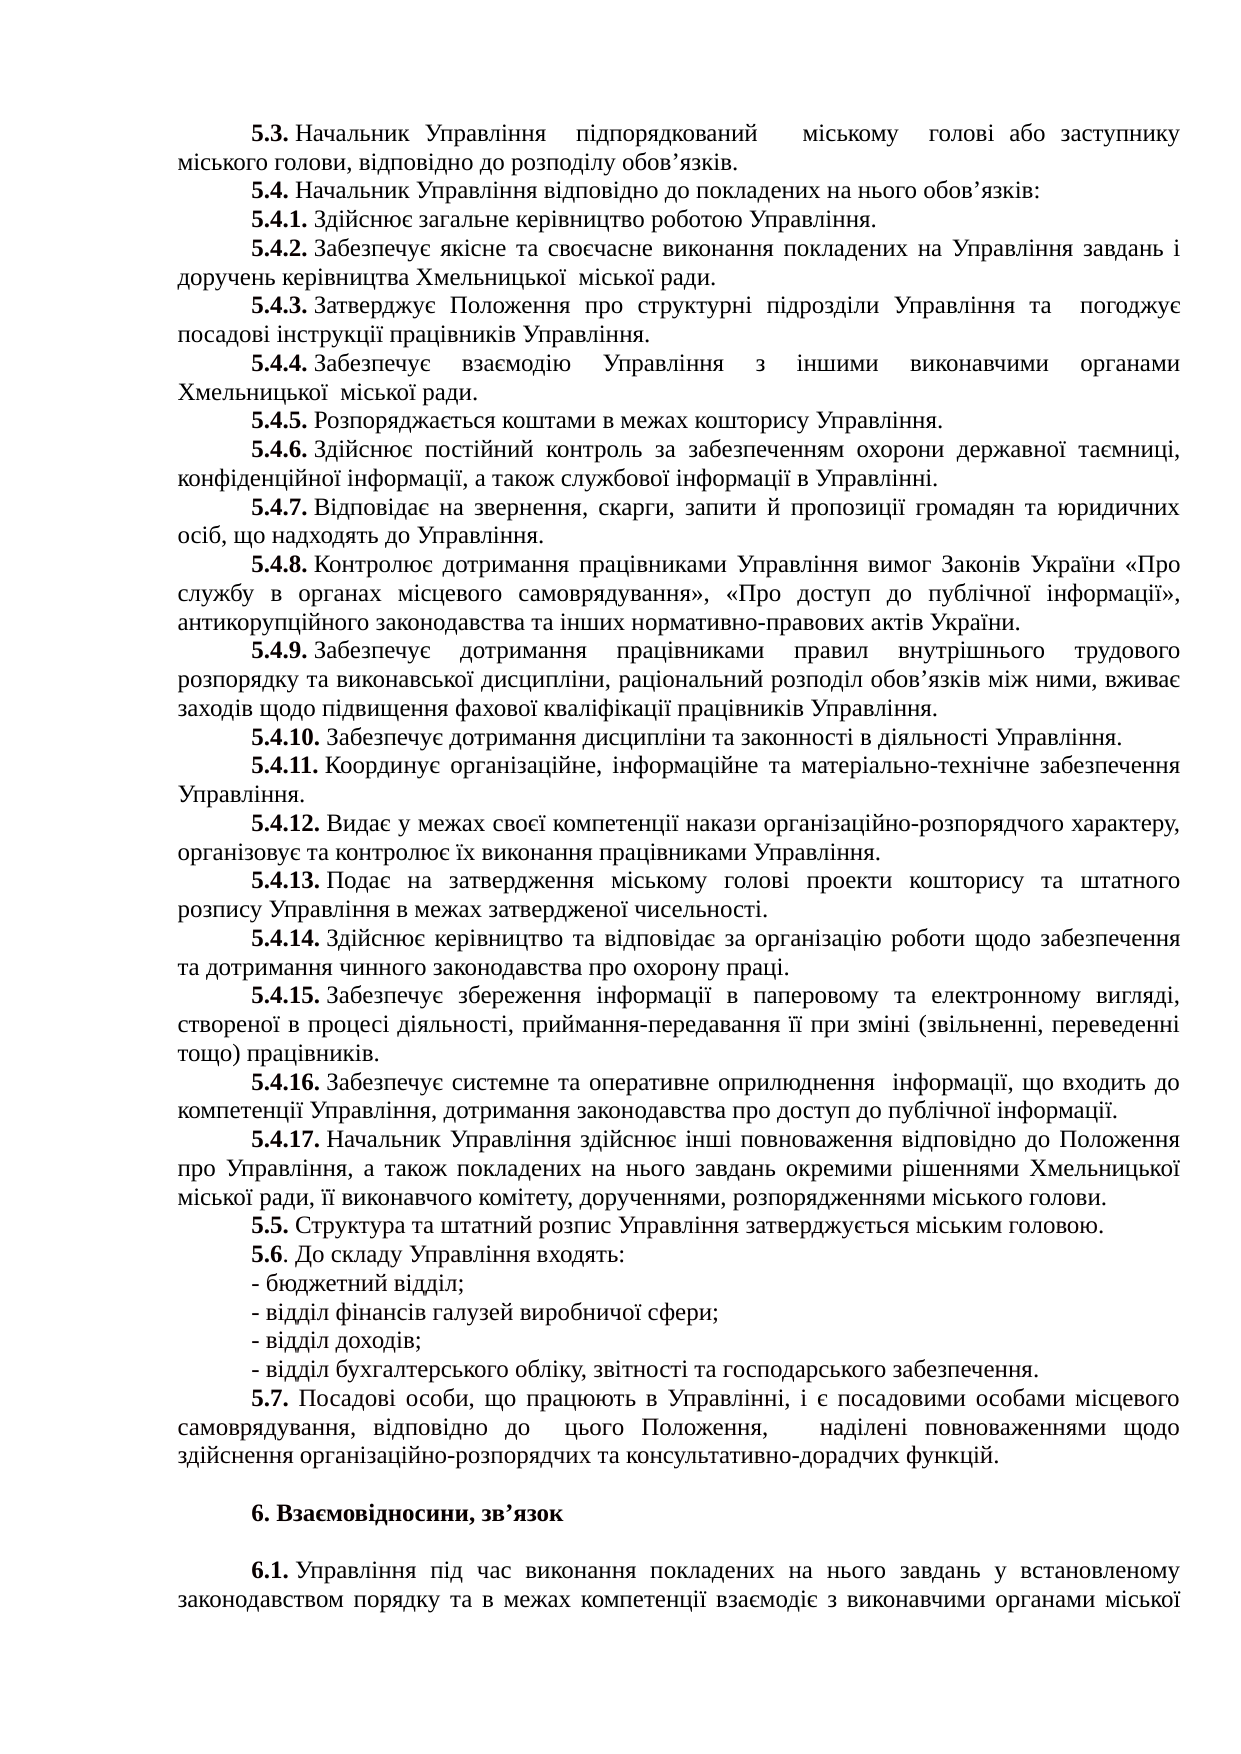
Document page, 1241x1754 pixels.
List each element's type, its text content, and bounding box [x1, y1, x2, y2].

text 5.4.2. Забезпечує якісне та своєчасне виконання покладених на Управління завдань і доручень керівництва Хмельницької міської ради. [177, 233, 1181, 291]
text 5.4.16. Забезпечує системне та оперативне оприлюднення інформації, що входить до компетенції Управління, дотримання законодавства про доступ до публічної інформації. [177, 1067, 1181, 1124]
text 5.4.8. Контролює дотримання працівниками Управління вимог Законів України «Про службу в органах місцевого самоврядування», «Про доступ до публічної інформації», антикорупційного законодавства та інших нормативно-правових актів України. [177, 549, 1181, 636]
text 5.4.15. Забезпечує збереження інформації в паперовому та електронному вигляді, створеної в процесі діяльності, приймання-передавання її при зміні (звільненні, переведенні тощо) працівників. [177, 981, 1181, 1067]
text 5.4.3. Затверджує Положення про структурні підрозділи Управління та погоджує посадові інструкції працівників Управління. [177, 291, 1181, 348]
text 5.3. Начальник Управління підпорядкований міському голові або заступнику міського голови, відповідно до розподілу обов’язків. [177, 118, 1181, 176]
text 5.4. Начальник Управління відповідно до покладених на нього обов’язків: [177, 176, 1181, 204]
text 5.4.10. Забезпечує дотримання дисципліни та законності в діяльності Управління. [177, 722, 1181, 751]
text 5.4.7. Відповідає на звернення, скарги, запити й пропозиції громадян та юридичних осіб, що надходять до Управління. [177, 492, 1181, 549]
text 5.4.11. Координує організаційне, інформаційне та матеріально-технічне забезпечення Управління. [177, 751, 1181, 808]
text 6. Взаємовідносини, зв’язок [177, 1498, 1181, 1527]
text 5.4.12. Видає у межах своєї компетенції накази організаційно-розпорядчого характеру, організовує та контролює їх виконання працівниками Управління. [177, 808, 1181, 866]
text 5.4.6. Здійснює постійний контроль за забезпеченням охорони державної таємниці, конфіденційної інформації, а також службової інформації в Управлінні. [177, 434, 1181, 492]
text - відділ фінансів галузей виробничої сфери; [177, 1297, 1181, 1326]
text 5.4.1. Здійснює загальне керівництво роботою Управління. [177, 204, 1181, 233]
text - відділ бухгалтерського обліку, звітності та господарського забезпечення. [177, 1354, 1181, 1383]
text - відділ доходів; [177, 1326, 1181, 1354]
text 5.4.4. Забезпечує взаємодію Управління з іншими виконавчими органами Хмельницької міської ради. [177, 348, 1181, 406]
text 5.4.14. Здійснює керівництво та відповідає за організацію роботи щодо забезпечення та дотримання чинного законодавства про охорону праці. [177, 923, 1181, 981]
text 5.4.9. Забезпечує дотримання працівниками правил внутрішнього трудового розпорядку та виконавської дисципліни, раціональний розподіл обов’язків між ними, вживає заходів щодо підвищення фахової кваліфікації працівників Управління. [177, 636, 1181, 722]
text 5.5. Структура та штатний розпис Управління затверджується міським головою. [177, 1211, 1181, 1239]
text 5.4.5. Розпоряджається коштами в межах кошторису Управління. [177, 406, 1181, 434]
text 5.6. До складу Управління входять: [177, 1239, 1181, 1268]
text 5.4.17. Начальник Управління здійснює інші повноваження відповідно до Положення про Управління, а також покладених на нього завдань окремими рішеннями Хмельницької міської ради, її виконавчого комітету, дорученнями, розпорядженнями міського голови. [177, 1124, 1181, 1211]
text 5.7. Посадові особи, що працюють в Управлінні, і є посадовими особами місцевого самоврядування, відповідно до цього Положення, наділені повноваженнями щодо здійснення організаційно-розпорядчих та консультативно-дорадчих функцій. [177, 1383, 1181, 1469]
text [177, 1556, 1181, 1613]
text - бюджетний відділ; [177, 1268, 1181, 1297]
text 5.4.13. Подає на затвердження міському голові проекти кошторису та штатного розпису Управління в межах затвердженої чисельності. [177, 866, 1181, 923]
